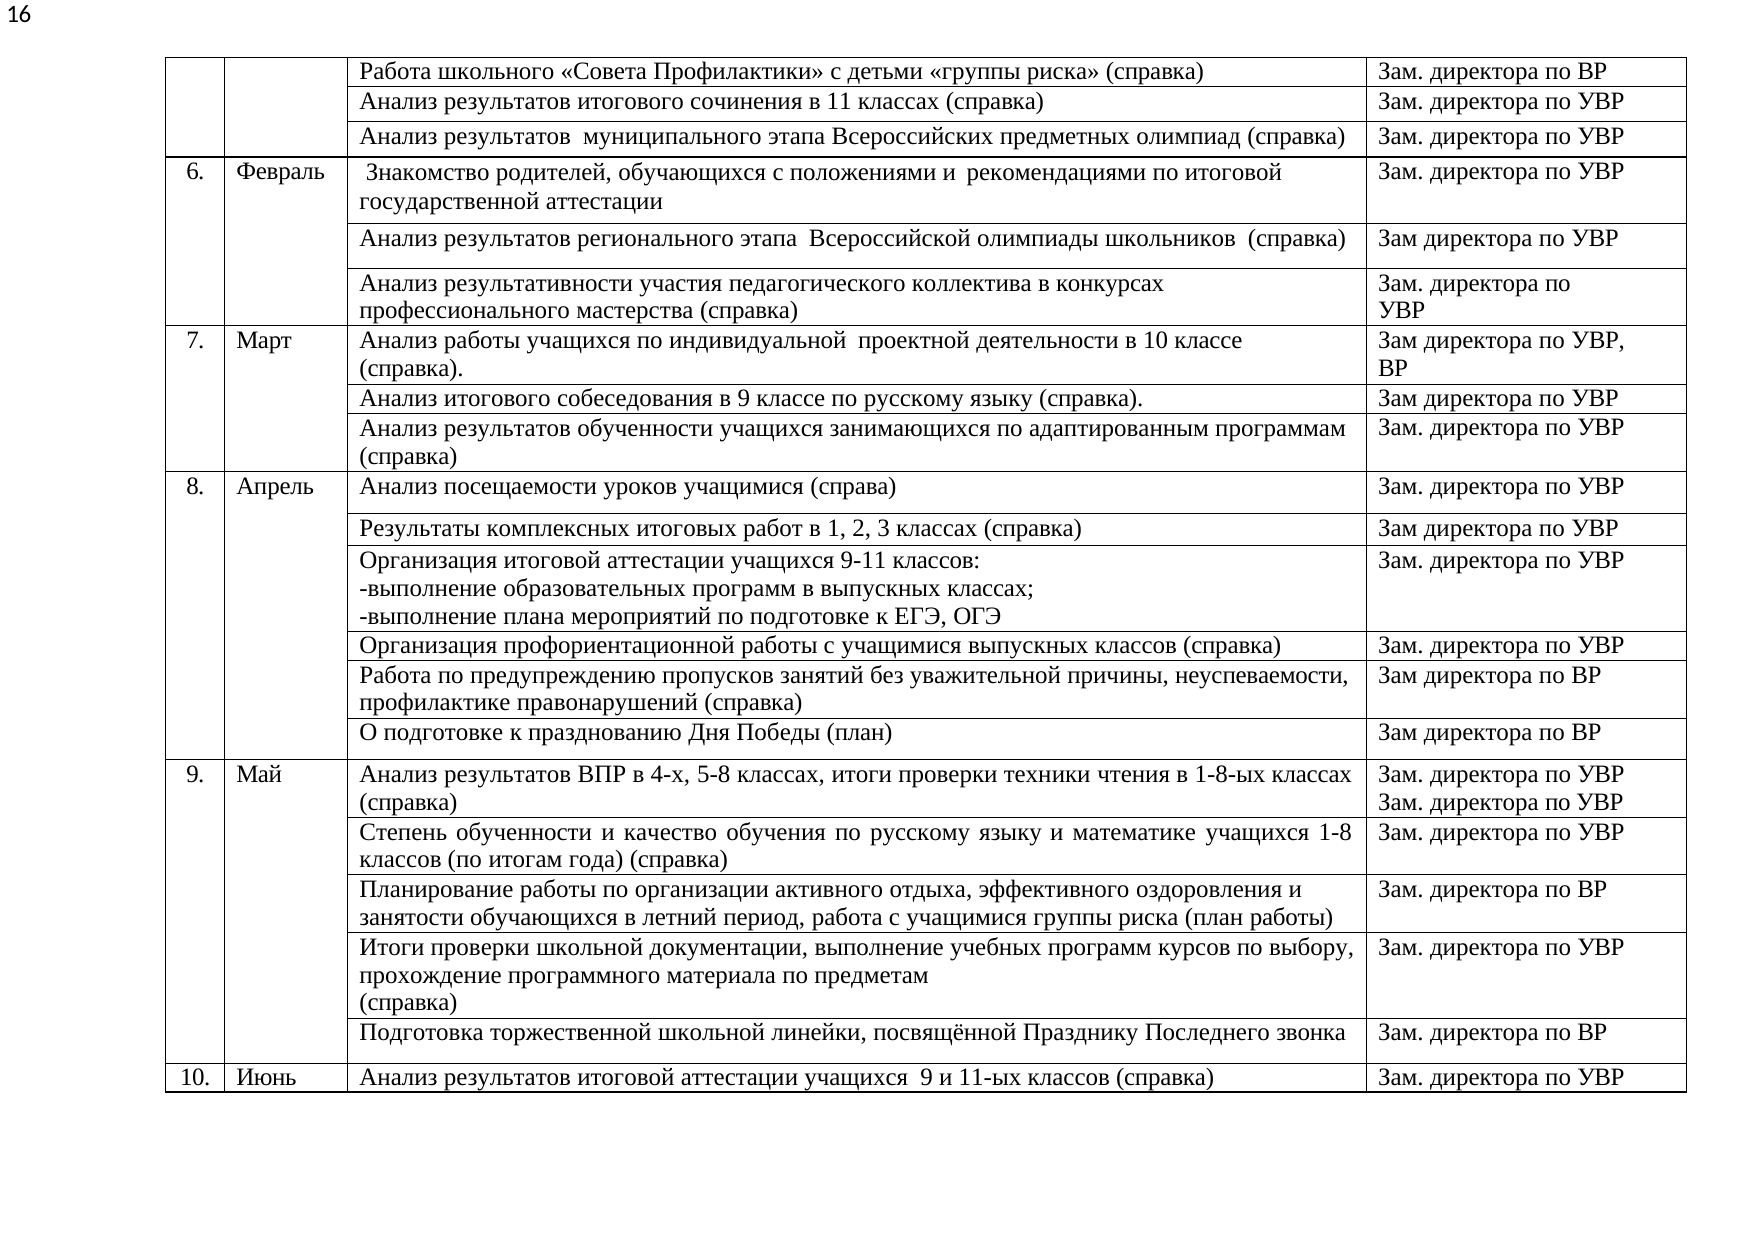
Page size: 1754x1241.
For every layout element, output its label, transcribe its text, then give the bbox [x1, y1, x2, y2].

table_cell Зам. директора по УВР [1367, 472, 1686, 513]
table_cell Зам директора по УВР [1367, 514, 1686, 545]
table_cell Знакомство родителей, обучающихся с положениями и рекомендациями по итоговой государственной аттестации [348, 158, 1366, 223]
table_cell 9. [166, 760, 224, 1063]
table_header [225, 58, 347, 156]
table_cell Июнь [225, 1064, 347, 1091]
table_cell Зам. директора по УВР [1367, 414, 1686, 471]
table_cell Зам. директора по УВР [1367, 122, 1686, 156]
table_cell Анализ результативности участия педагогического коллектива в конкурсах профессионального мастерства (справка) [348, 269, 1366, 325]
table_cell Анализ результатов итогового сочинения в 11 классах (справка) [348, 87, 1366, 121]
table_cell Зам. директора по УВР [1367, 818, 1686, 874]
table_cell Анализ посещаемости уроков учащимися (справа) [348, 472, 1366, 513]
table_cell Работа по предупреждению пропусков занятий без уважительной причины, неуспеваемости, профилактике правонарушений (справка) [348, 661, 1366, 717]
table_cell 6. [166, 158, 224, 325]
table_cell Апрель [225, 472, 347, 759]
table_cell Анализ результатов регионального этапа Всероссийской олимпиады школьников (справка) [348, 224, 1366, 268]
table_cell Подготовка торжественной школьной линейки, посвящённой Празднику Последнего звонка [348, 1019, 1366, 1063]
table_cell 7. [166, 326, 224, 471]
table_header Работа школьного «Совета Профилактики» с детьми «группы риска» (справка) [348, 58, 1366, 86]
table_cell Анализ итогового собеседования в 9 классе по русскому языку (справка). [348, 385, 1366, 412]
table_header [166, 58, 224, 156]
table_cell Зам. директора по УВР [1367, 546, 1686, 631]
table_cell Результаты комплексных итоговых работ в 1, 2, 3 классах (справка) [348, 514, 1366, 545]
table_cell 10. [166, 1064, 224, 1091]
table_cell Февраль [225, 158, 347, 325]
table_cell Зам. директора по УВР [1367, 87, 1686, 121]
table_cell Анализ результатов муниципального этапа Всероссийских предметных олимпиад (справка) [348, 122, 1366, 156]
table_cell Зам директора по УВР, ВР [1367, 326, 1686, 383]
table_cell Зам. директора по УВР [1367, 158, 1686, 223]
table_cell О подготовке к празднованию Дня Победы (план) [348, 719, 1366, 759]
table_cell Май [225, 760, 347, 1063]
table_cell Зам. директора по УВР Зам. директора по УВР [1367, 760, 1686, 817]
table_cell Итоги проверки школьной документации, выполнение учебных программ курсов по выбору, прохождение программного материала по предметам (справка) [348, 933, 1366, 1017]
table_cell Анализ работы учащихся по индивидуальной проектной деятельности в 10 классе (справка). [348, 326, 1366, 383]
table_cell Анализ результатов обученности учащихся занимающихся по адаптированным программам (справка) [348, 414, 1366, 471]
table_cell Организация итоговой аттестации учащихся 9-11 классов: -выполнение образовательных программ в выпускных классах; -выполнение плана мероприятий по подготовке к ЕГЭ, ОГЭ [348, 546, 1366, 631]
table_cell Зам. директора по ВР [1367, 1019, 1686, 1063]
table_cell 8. [166, 472, 224, 759]
table_cell Организация профориентационной работы с учащимися выпускных классов (справка) [348, 632, 1366, 660]
table_cell Зам директора по ВР [1367, 661, 1686, 717]
table_cell Март [225, 326, 347, 471]
table_cell Зам. директора по УВР [1367, 632, 1686, 660]
table_cell Анализ результатов ВПР в 4-х, 5-8 классах, итоги проверки техники чтения в 1-8-ых классах (справка) [348, 760, 1366, 817]
table_cell Анализ результатов итоговой аттестации учащихся 9 и 11-ых классов (справка) [348, 1064, 1366, 1091]
table_cell Планирование работы по организации активного отдыха, эффективного оздоровления и занятости обучающихся в летний период, работа с учащимися группы риска (план работы) [348, 875, 1366, 932]
table_header Зам. директора по ВР [1367, 58, 1686, 86]
table_cell Зам директора по УВР [1367, 224, 1686, 268]
table_cell Зам. директора по УВР [1367, 269, 1686, 325]
table_cell Зам директора по УВР [1367, 385, 1686, 412]
table_cell Зам. директора по ВР [1367, 875, 1686, 932]
table_cell Зам. директора по УВР [1367, 933, 1686, 1017]
table_cell Зам директора по ВР [1367, 719, 1686, 759]
table_cell Зам. директора по УВР [1367, 1064, 1686, 1091]
table_cell Степень обученности и качество обучения по русскому языку и математике учащихся 1-8 классов (по итогам года) (справка) [348, 818, 1366, 874]
